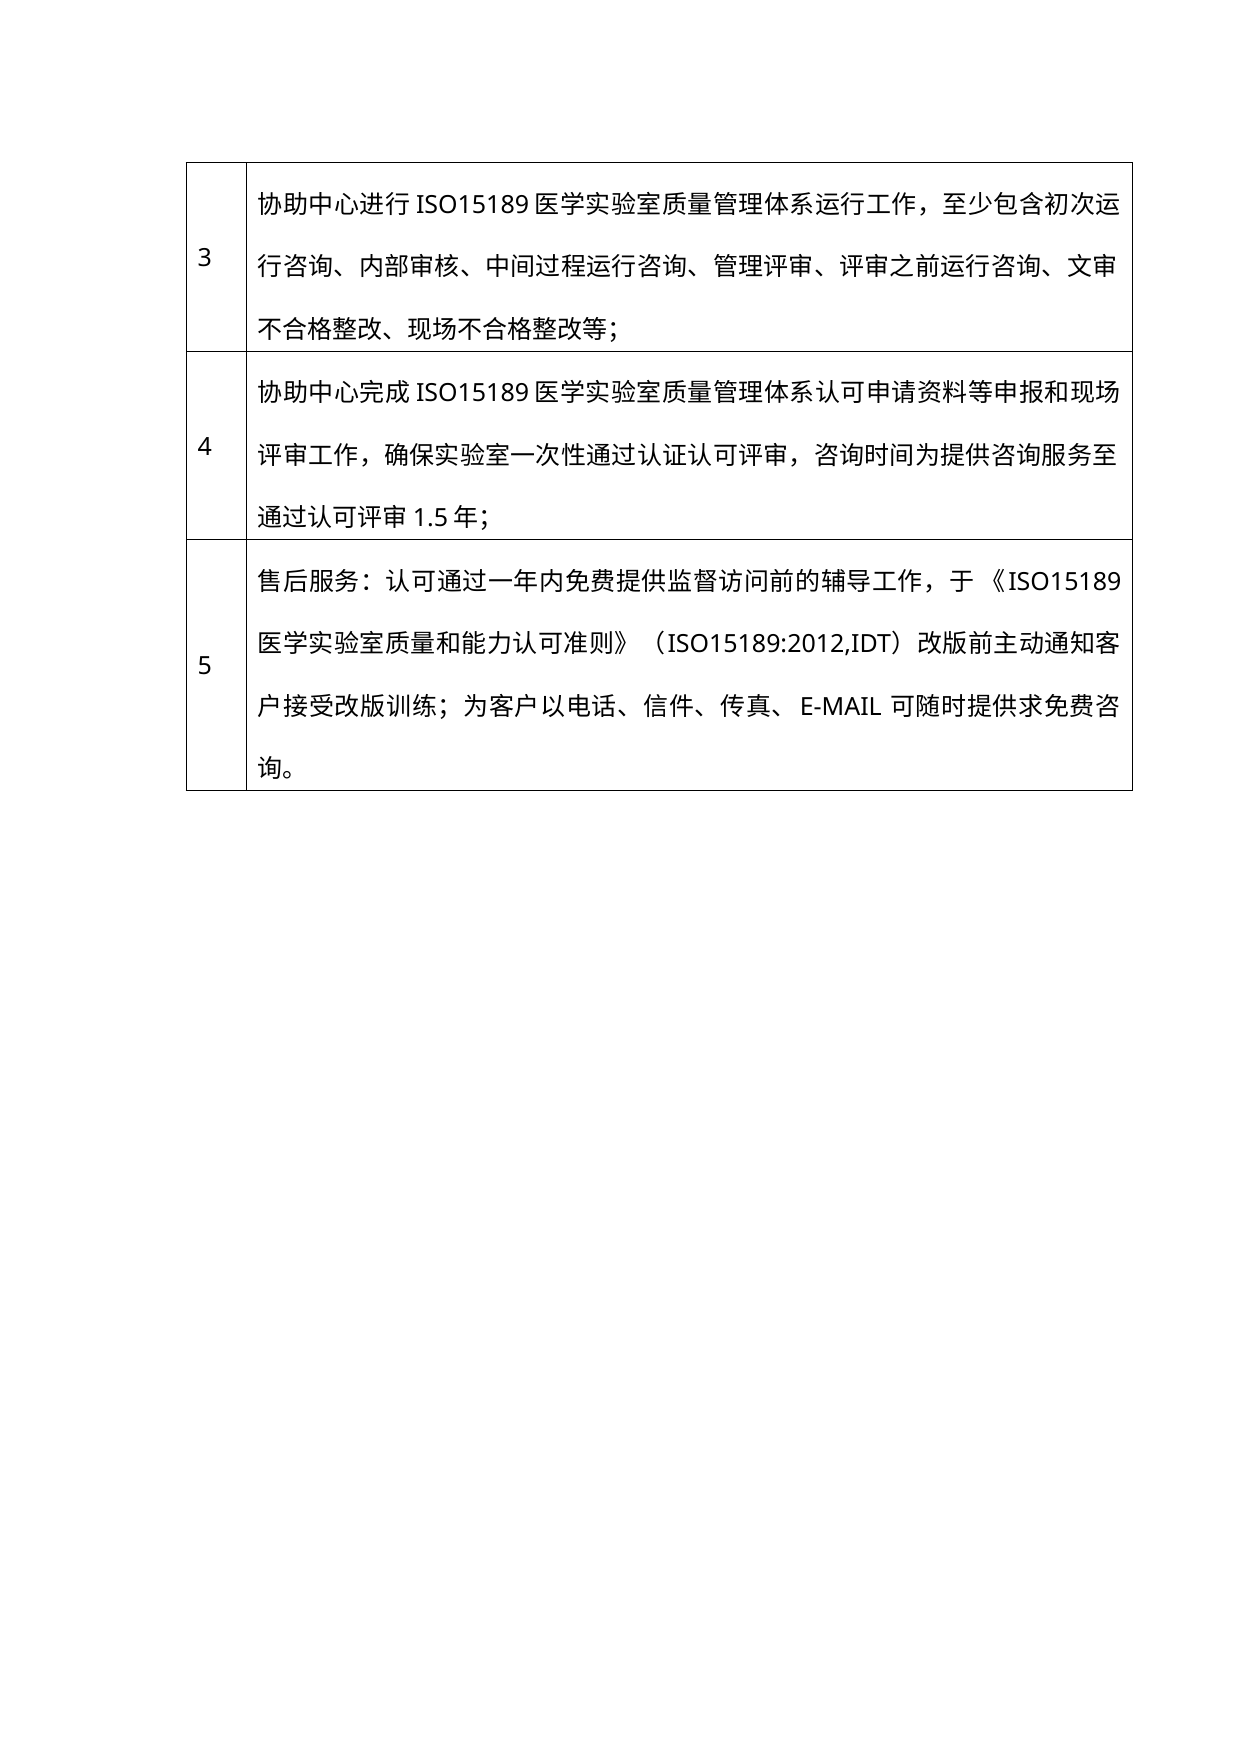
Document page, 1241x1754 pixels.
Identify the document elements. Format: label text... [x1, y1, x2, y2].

table_cell 4 [187, 352, 246, 539]
table_cell 协助中心进行ISO15189医学实验室质量管理体系运行工作，至少包含初次运行咨询、内部审核、中间过程运行咨询、管理评审、评审之前运行咨询、文审不合格整改、现场不合格整改等； [247, 163, 1132, 351]
table_cell 5 [187, 540, 246, 790]
table_cell 协助中心完成ISO15189医学实验室质量管理体系认可申请资料等申报和现场评审工作，确保实验室一次性通过认证认可评审，咨询时间为提供咨询服务至通过认可评审1.5年； [247, 352, 1132, 539]
table_cell 3 [187, 163, 246, 351]
table_cell 售后服务：认可通过一年内免费提供监督访问前的辅导工作，于 《ISO15189医学实验室质量和能力认可准则》（ISO15189:2012,IDT）改版前主动通知客户接受改版训练；为客户以电话、信件、传真、E-MAIL 可随时提供求免费咨询。 [247, 540, 1132, 790]
